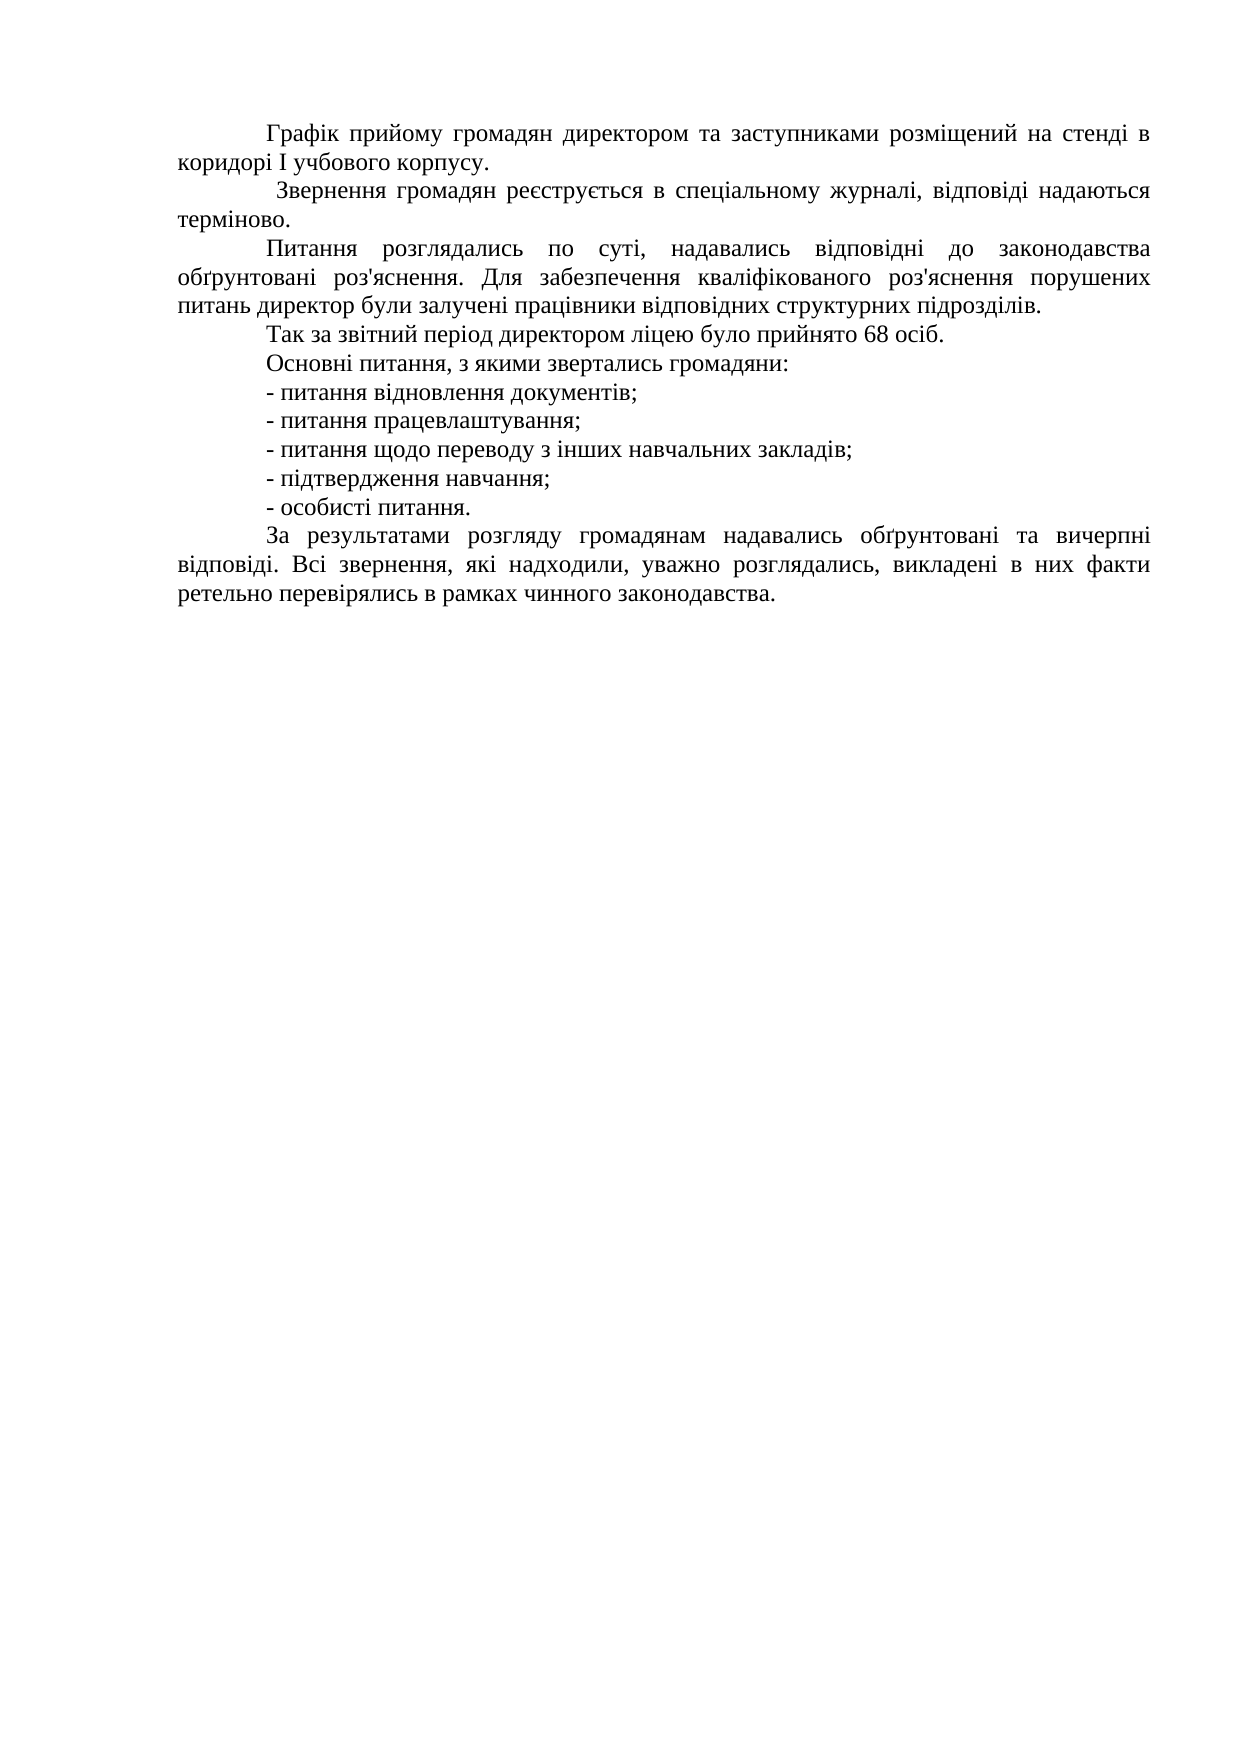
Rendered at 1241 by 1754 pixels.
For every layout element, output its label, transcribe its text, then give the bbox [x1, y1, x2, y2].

text - підтвердження навчання; [177, 463, 1152, 492]
text Основні питання, з якими звертались громадяни: [177, 348, 1152, 377]
text Графік прийому громадян директором та заступниками розміщений на стенді в коридорі І учбового корпусу. [177, 118, 1152, 176]
text Так за звітний період директором ліцею було прийнято 68 осіб. [177, 319, 1152, 348]
text - питання працевлаштування; [177, 406, 1152, 434]
text Звернення громадян реєструється в спеціальному журналі, відповіді надаються терміново. [177, 176, 1152, 233]
text За результатами розгляду громадянам надавались обґрунтовані та вичерпні відповіді. Всі звернення, які надходили, уважно розглядались, викладені в них факти ретельно перевірялись в рамках чинного законодавства. [177, 521, 1152, 607]
text Питання розглядались по суті, надавались відповідні до законодавства обґрунтовані роз'яснення. Для забезпечення кваліфікованого роз'яснення порушених питань директор були залучені працівники відповідних структурних підрозділів. [177, 233, 1152, 319]
text - особисті питання. [177, 492, 1152, 521]
text - питання відновлення документів; [177, 377, 1152, 406]
text - питання щодо переводу з інших навчальних закладів; [177, 434, 1152, 463]
